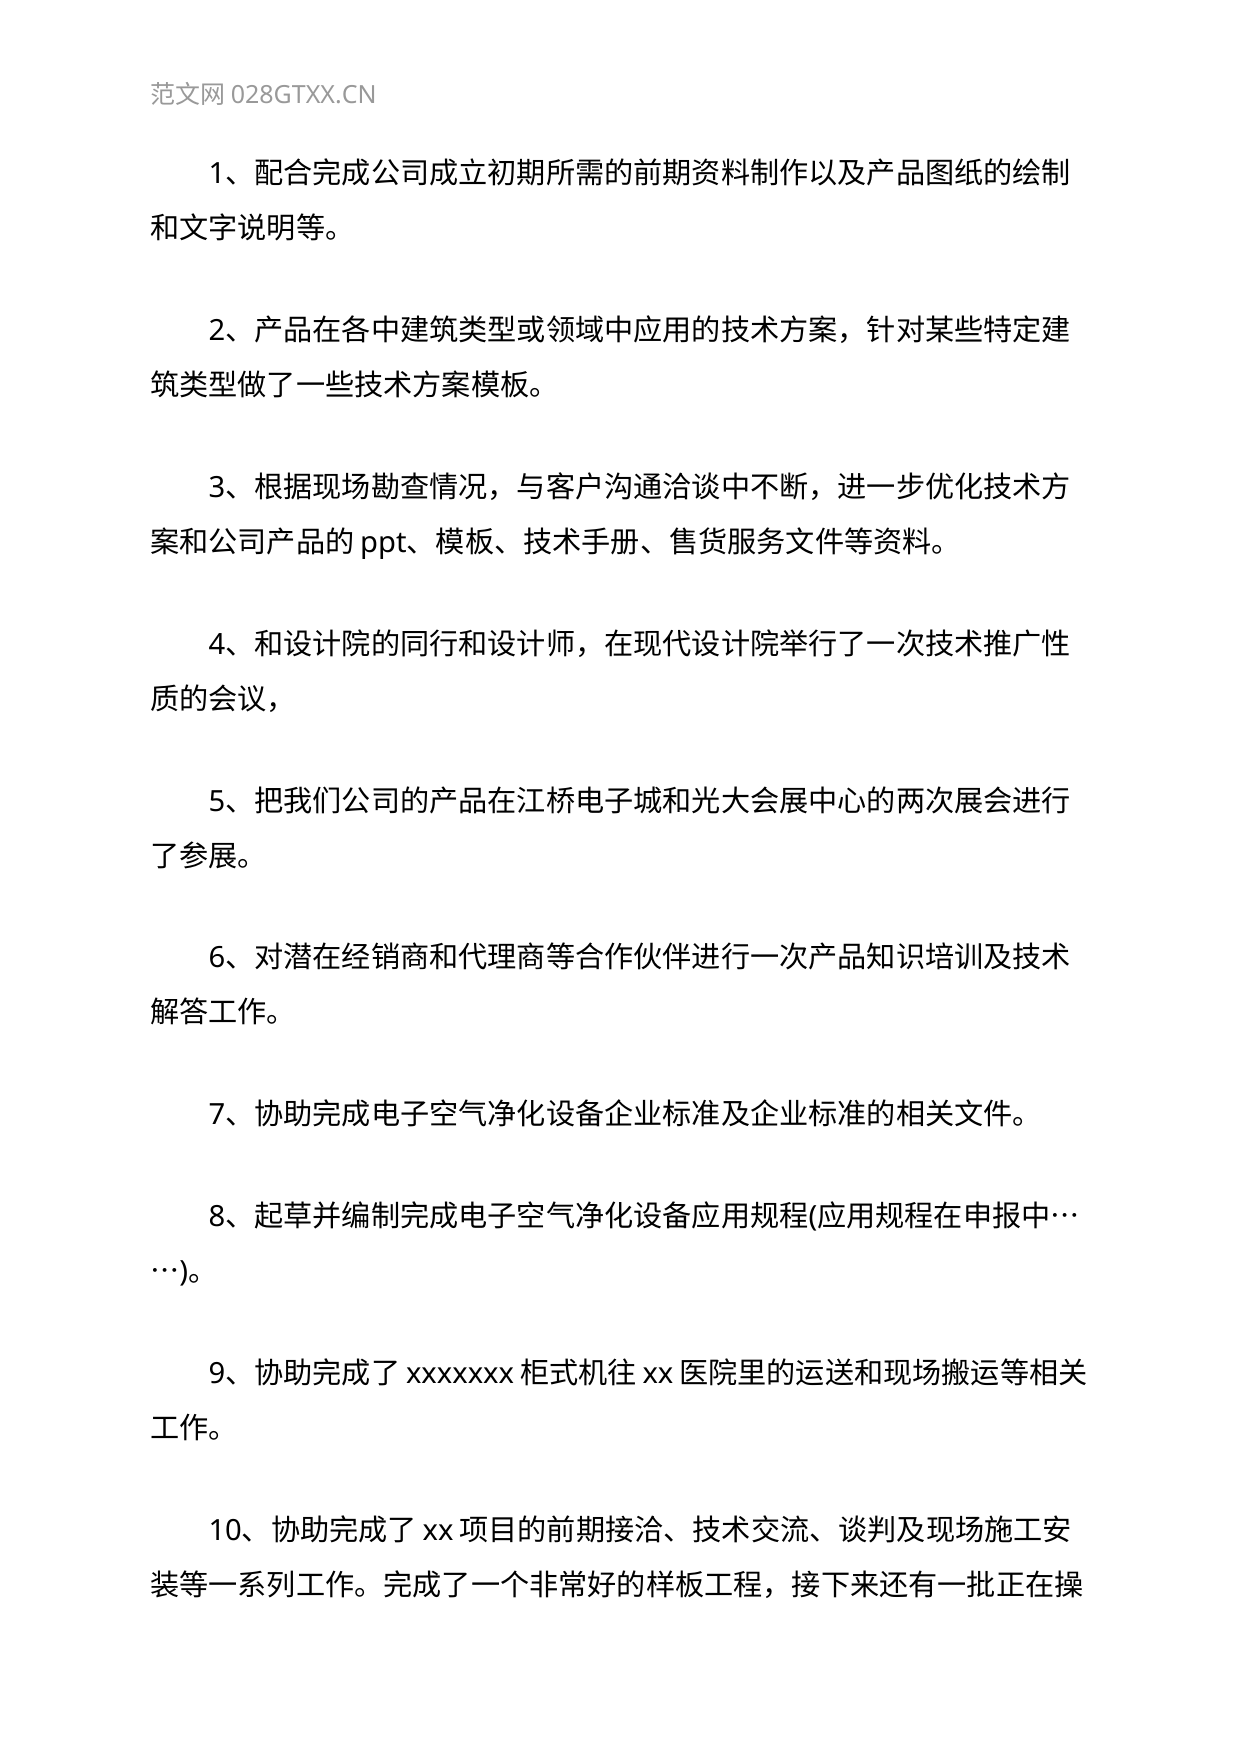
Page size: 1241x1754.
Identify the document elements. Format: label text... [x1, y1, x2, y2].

text 5、把我们公司的产品在江桥电子城和光大会展中心的两次展会进行了参展。 [150, 777, 1090, 874]
text 1、配合完成公司成立初期所需的前期资料制作以及产品图纸的绘制和文字说明等。 [150, 150, 1090, 247]
text 6、对潜在经销商和代理商等合作伙伴进行一次产品知识培训及技术解答工作。 [150, 934, 1090, 1031]
text 3、根据现场勘查情况，与客户沟通洽谈中不断，进一步优化技术方案和公司产品的ppt、模板、技术手册、售货服务文件等资料。 [150, 463, 1090, 561]
text 7、协助完成电子空气净化设备企业标准及企业标准的相关文件。 [150, 1091, 1090, 1133]
text 2、产品在各中建筑类型或领域中应用的技术方案，针对某些特定建筑类型做了一些技术方案模板。 [150, 307, 1090, 404]
text 9、协助完成了xxxxxxx柜式机往xx医院里的运送和现场搬运等相关工作。 [150, 1350, 1090, 1447]
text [150, 1507, 1090, 1604]
text 8、起草并编制完成电子空气净化设备应用规程(应用规程在申报中……)。 [150, 1193, 1090, 1290]
text 4、和设计院的同行和设计师，在现代设计院举行了一次技术推广性质的会议， [150, 621, 1090, 718]
